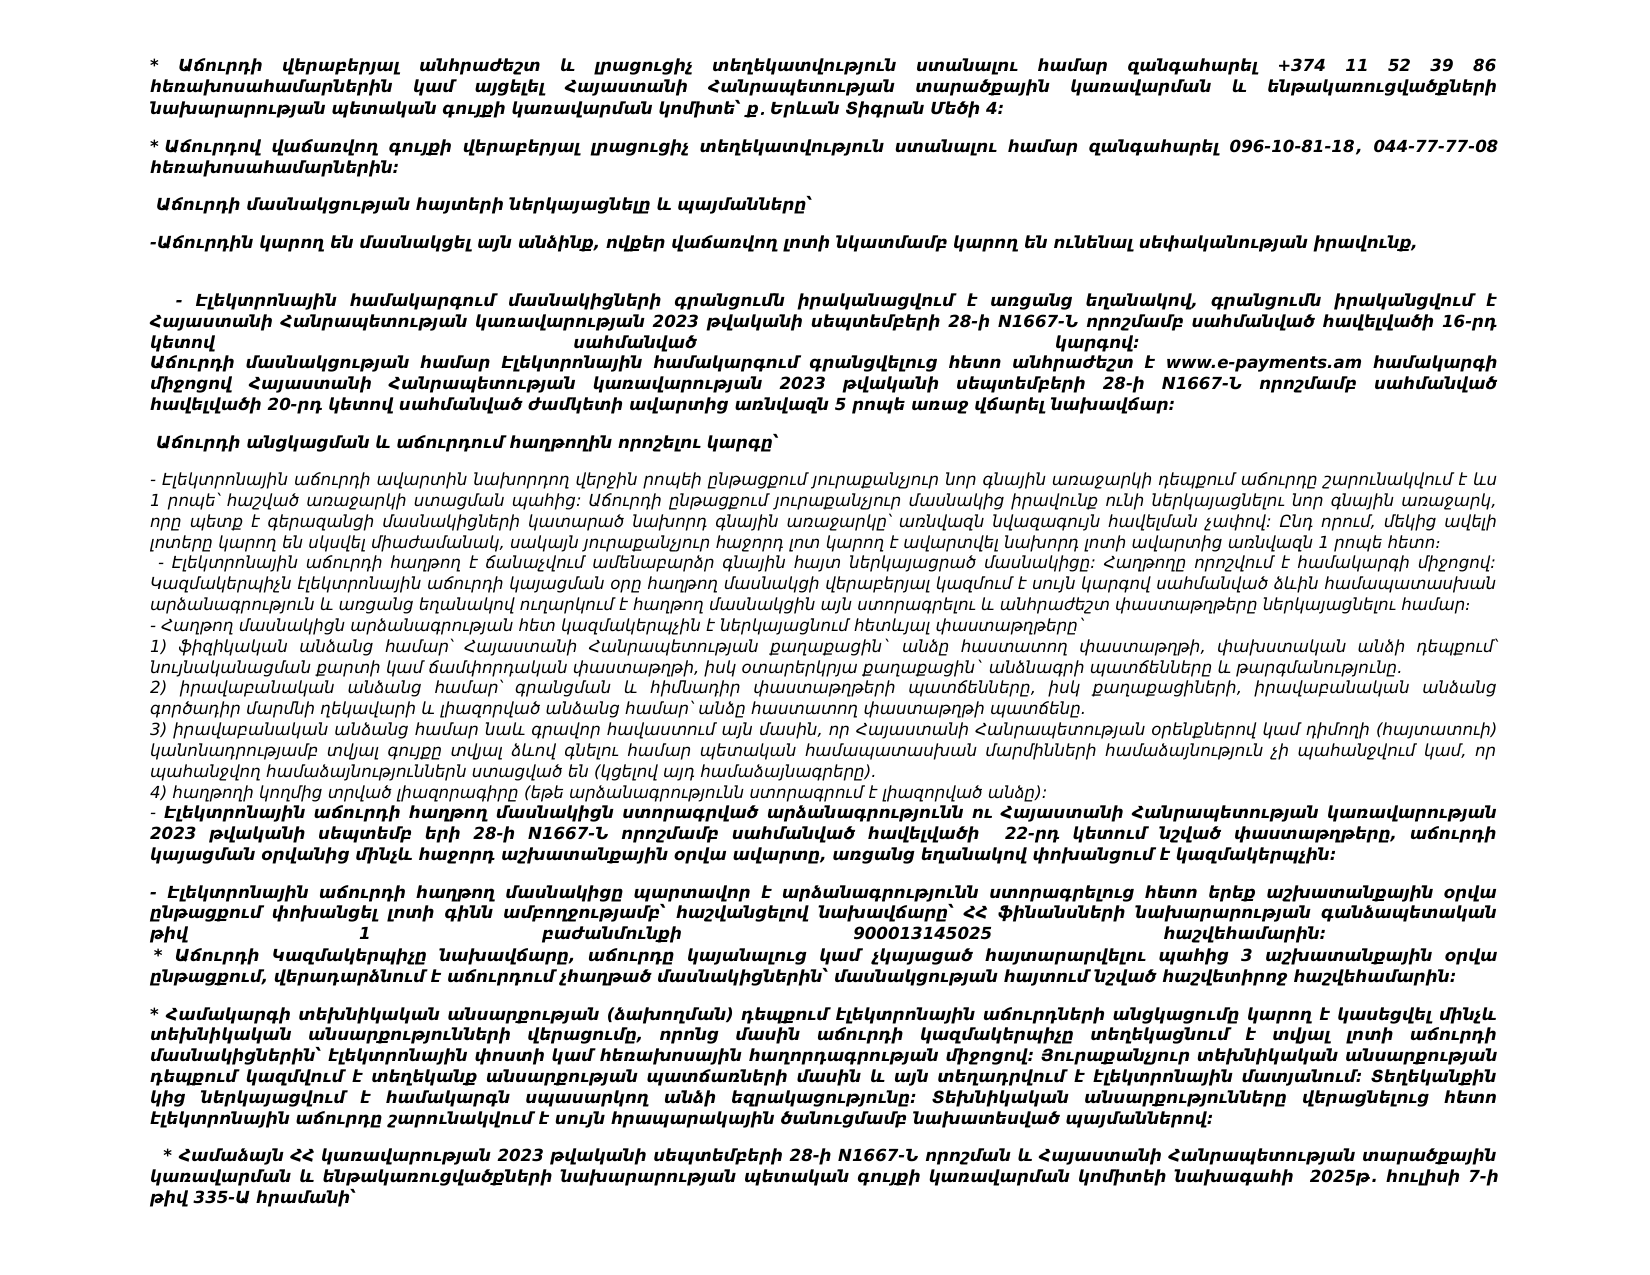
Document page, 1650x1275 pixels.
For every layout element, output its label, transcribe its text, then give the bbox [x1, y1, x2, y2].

text * Համաձայն ՀՀ կառավարության 2023 թվականի սեպտեմբերի 28-ի N1667-Ն որոշման և Հայաստանի Հանրապետության տարածքային կառավարման և ենթակառուցվածքների նախարարության պետական գույքի կառավարման կոմիտեի նախագահի 2025թ․ հուլիսի 7-ի թիվ 335-Ա հրամանի՝ [150, 1146, 1500, 1207]
text 2) իրավաբանական անձանց համար՝ գրանցման և հիմնադիր փաստաթղթերի պատճենները, իսկ քաղաքացիների, իրավաբանական անձանց գործադիր մարմնի ղեկավարի և լիազորված անձանց համար՝ անձը հաստատող փաստաթղթի պատճենը. [150, 678, 1500, 718]
text - Էլեկտրոնային աճուրդի հաղթող մասնակիցն ստորագրված արձանագրությունն ու Հայաստանի Հանրապետության կառավարության 2023 թվականի սեպտեմբ երի 28-ի N1667-Ն որոշմամբ սահմանված հավելվածի 22-րդ կետում նշված փաստաթղթերը, աճուրդի կայացման օրվանից մինչև հաջորդ աշխատանքային օրվա ավարտը, առցանց եղանակով փոխանցում է կազմակերպչին: [150, 803, 1500, 864]
text - Էլեկտրոնային աճուրդի հաղթող մասնակիցը պարտավոր է արձանագրությունն ստորագրելուց հետո երեք աշխատանքային օրվա ընթացքում փոխանցել լոտի գինն ամբողջությամբ՝ հաշվանցելով նախավճարը՝ ՀՀ ֆինանսների նախարարության գանձապետական թիվ 1 բաժանմունքի 900013145025 հաշվեհամարին։ * Աճուրդի Կազմակերպիչը նախավճարը, աճուրդը կայանալուց կամ չկայացած հայտարարվելու պահից 3 աշխատանքային օրվա ընթացքում, վերադարձնում է աճուրդում չհաղթած մասնակիցներին՝ մասնակցության հայտում նշված հաշվետիրոջ հաշվեհամարին։ [150, 882, 1500, 986]
text Աճուրդի անցկացման և աճուրդում հաղթողին որոշելու կարգը՝ [150, 432, 1500, 452]
text 4) հաղթողի կողմից տրված լիազորագիրը (եթե արձանագրությունն ստորագրում է լիազորված անձը): [150, 782, 1500, 802]
text * Համակարգի տեխնիկական անսարքության (ձախողման) դեպքում էլեկտրոնային աճուրդների անցկացումը կարող է կասեցվել մինչև տեխնիկական անսարքությունների վերացումը, որոնց մասին աճուրդի կազմակերպիչը տեղեկացնում է տվյալ լոտի աճուրդի մասնակիցներին՝ էլեկտրոնային փոստի կամ հեռախոսային հաղորդագրության միջոցով։ Յուրաքանչյուր տեխնիկական անսարքության դեպքում կազմվում է տեղեկանք անսարքության պատճառների մասին և այն տեղադրվում է էլեկտրոնային մատյանում։ Տեղեկանքին կից ներկայացվում է համակարգն սպասարկող անձի եզրակացությունը։ Տեխնիկական անսարքությունները վերացնելուց հետո էլեկտրոնային աճուրդը շարունակվում է սույն հրապարակային ծանուցմամբ նախատեսված պայմաններով։ [150, 1004, 1500, 1128]
text 3) իրավաբանական անձանց համար նաև գրավոր հավաստում այն մասին, որ Հայաստանի Հանրապետության օրենքներով կամ դիմողի (հայտատուի) կանոնադրությամբ տվյալ գույքը տվյալ ձևով գնելու համար պետական համապատասխան մարմինների համաձայնություն չի պահանջվում կամ, որ պահանջվող համաձայնություններն ստացված են (կցելով այդ համաձայնագրերը). [150, 720, 1500, 781]
text - Էլեկտրոնային աճուրդի հաղթող է ճանաչվում ամենաբարձր գնային հայտ ներկայացրած մասնակիցը: Հաղթողը որոշվում է համակարգի միջոցով: Կազմակերպիչն էլեկտրոնային աճուրդի կայացման օրը հաղթող մասնակցի վերաբերյալ կազմում է սույն կարգով սահմանված ձևին համապատասխան արձանագրություն և առցանց եղանակով ուղարկում է հաղթող մասնակցին այն ստորագրելու և անհրաժեշտ փաստաթղթերը ներկայացնելու համար։ [150, 553, 1500, 614]
text * Աճուրդի վերաբերյալ անհրաժեշտ և լրացուցիչ տեղեկատվություն ստանալու համար զանգահարել +374 11 52 39 86 հեռախոսահամարներին կամ այցելել Հայաստանի Հանրապետության տարածքային կառավարման և ենթակառուցվածքների նախարարության պետական գույքի կառավարման կոմիտե՝ ք․ Երևան Տիգրան Մեծի 4։ [150, 56, 1500, 118]
text * Աճուրդով վաճառվող գույքի վերաբերյալ լրացուցիչ տեղեկատվություն ստանալու համար զանգահարել 096-10-81-18, 044-77-77-08 հեռախոսահամարներին։ [150, 137, 1500, 177]
text Աճուրդի մասնակցության հայտերի ներկայացնելը և պայմանները՝ [150, 195, 1500, 214]
text - Հաղթող մասնակիցն արձանագրության հետ կազմակերպչին է ներկայացնում հետևյալ փաստաթղթերը` [150, 616, 1500, 635]
text -Աճուրդին կարող են մասնակցել այն անձինք, ովքեր վաճառվող լոտի նկատմամբ կարող են ունենալ սեփականության իրավունք, [150, 232, 1500, 252]
text - Էլեկտրոնային աճուրդի ավարտին նախորդող վերջին րոպեի ընթացքում յուրաքանչյուր նոր գնային առաջարկի դեպքում աճուրդը շարունակվում է ևս 1 րոպե՝ հաշված առաջարկի ստացման պահից: Աճուրդի ընթացքում յուրաքանչյուր մասնակից իրավունք ունի ներկայացնելու նոր գնային առաջարկ, որը պետք է գերազանցի մասնակիցների կատարած նախորդ գնային առաջարկը՝ առնվազն նվազագույն հավելման չափով: Ընդ որում, մեկից ավելի լոտերը կարող են սկսվել միաժամանակ, սակայն յուրաքանչյուր հաջորդ լոտ կարող է ավարտվել նախորդ լոտի ավարտից առնվազն 1 րոպե հետո։ [150, 470, 1500, 552]
text 1) ֆիզիկական անձանց համար՝ Հայաստանի Հանրապետության քաղաքացին` անձը հաստատող փաստաթղթի, փախստական անձի դեպքում՝ նույնականացման քարտի կամ ճամփորդական փաստաթղթի, իսկ օտարերկրյա քաղաքացին` անձնագրի պատճենները և թարգմանությունը. [150, 637, 1500, 677]
text - Էլեկտրոնային համակարգում մասնակիցների գրանցումն իրականացվում է առցանց եղանակով, գրանցումն իրականցվում է Հայաստանի Հանրապետության կառավարության 2023 թվականի սեպտեմբերի 28-ի N1667-Ն որոշմամբ սահմանված հավելվածի 16-րդ կետով սահմանված կարգով: Աճուրդի մասնակցության համար Էլեկտրոնային համակարգում գրանցվելուց հետո անհրաժեշտ է www.e-payments.am համակարգի միջոցով Հայաստանի Հանրապետության կառավարության 2023 թվականի սեպտեմբերի 28-ի N1667-Ն որոշմամբ սահմանված հավելվածի 20-րդ կետով սահմանված ժամկետի ավարտից առնվազն 5 րոպե առաջ վճարել նախավճար: [150, 270, 1500, 414]
